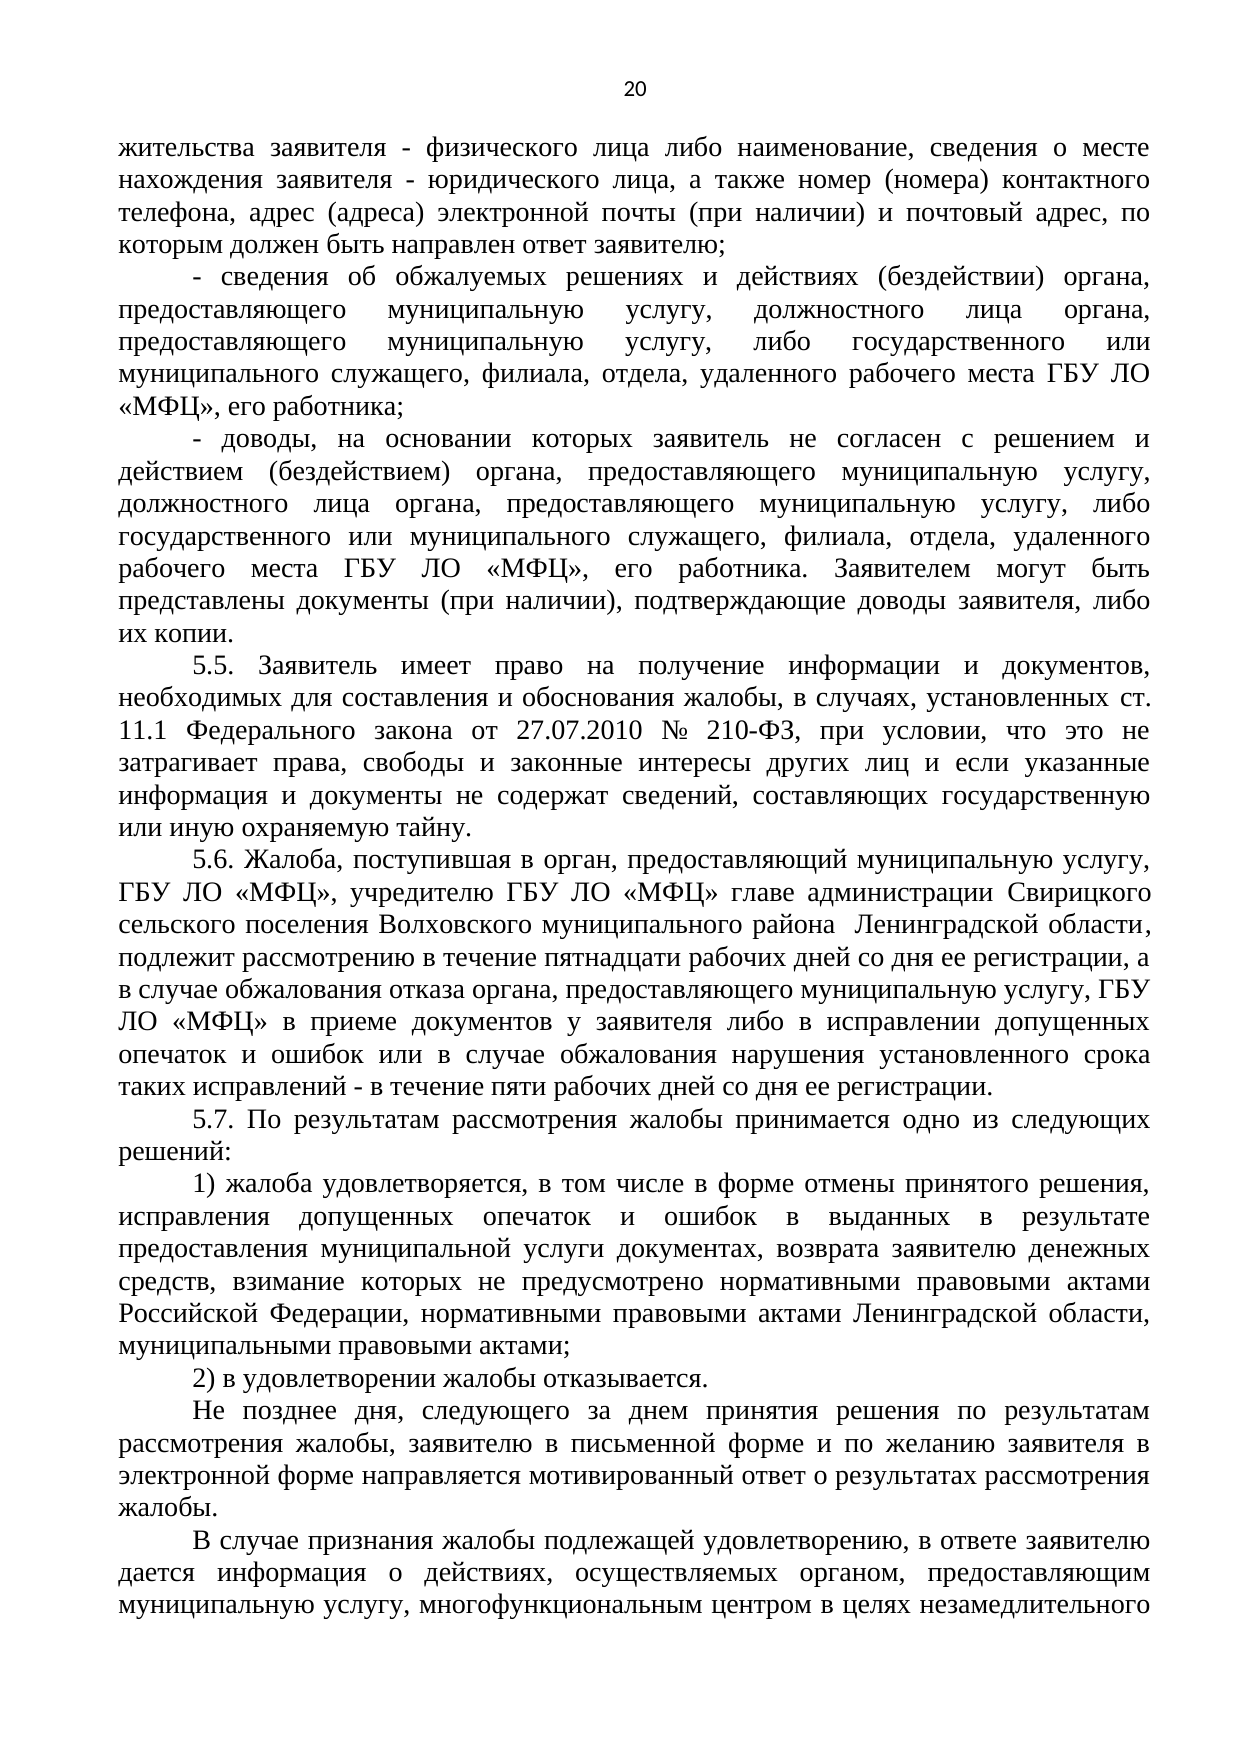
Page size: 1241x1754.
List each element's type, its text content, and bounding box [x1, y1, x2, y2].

text 1) жалоба удовлетворяется, в том числе в форме отмены принятого решения, исправления допущенных опечаток и ошибок в выданных в результате предоставления муниципальной услуги документах, возврата заявителю денежных средств, взимание которых не предусмотрено нормативными правовыми актами Российской Федерации, нормативными правовыми актами Ленинградской области, муниципальными правовыми актами; [118, 1166, 1152, 1361]
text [118, 130, 1152, 259]
text - сведения об обжалуемых решениях и действиях (бездействии) органа, предоставляющего муниципальную услугу, должностного лица органа, предоставляющего муниципальную услугу, либо государственного или муниципального служащего, филиала, отдела, удаленного рабочего места ГБУ ЛО «МФЦ», его работника; [118, 259, 1152, 421]
text 5.7. По результатам рассмотрения жалобы принимается одно из следующих решений: [118, 1102, 1152, 1166]
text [118, 1523, 1152, 1620]
text Не позднее дня, следующего за днем принятия решения по результатам рассмотрения жалобы, заявителю в письменной форме и по желанию заявителя в электронной форме направляется мотивированный ответ о результатах рассмотрения жалобы. [118, 1393, 1152, 1523]
text 5.5. Заявитель имеет право на получение информации и документов, необходимых для составления и обоснования жалобы, в случаях, установленных ст. 11.1 Федерального закона от 27.07.2010 № 210-ФЗ, при условии, что это не затрагивает права, свободы и законные интересы других лиц и если указанные информация и документы не содержат сведений, составляющих государственную или иную охраняемую тайну. [118, 648, 1152, 842]
text - доводы, на основании которых заявитель не согласен с решением и действием (бездействием) органа, предоставляющего муниципальную услугу, должностного лица органа, предоставляющего муниципальную услугу, либо государственного или муниципального служащего, филиала, отдела, удаленного рабочего места ГБУ ЛО «МФЦ», его работника. Заявителем могут быть представлены документы (при наличии), подтверждающие доводы заявителя, либо их копии. [118, 421, 1152, 648]
text 5.6. Жалоба, поступившая в орган, предоставляющий муниципальную услугу, ГБУ ЛО «МФЦ», учредителю ГБУ ЛО «МФЦ» главе администрации Свирицкого сельского поселения Волховского муниципального района Ленинградской области, подлежит рассмотрению в течение пятнадцати рабочих дней со дня ее регистрации, а в случае обжалования отказа органа, предоставляющего муниципальную услугу, ГБУ ЛО «МФЦ» в приеме документов у заявителя либо в исправлении допущенных опечаток и ошибок или в случае обжалования нарушения установленного срока таких исправлений - в течение пяти рабочих дней со дня ее регистрации. [118, 842, 1152, 1102]
text 2) в удовлетворении жалобы отказывается. [118, 1361, 1152, 1393]
